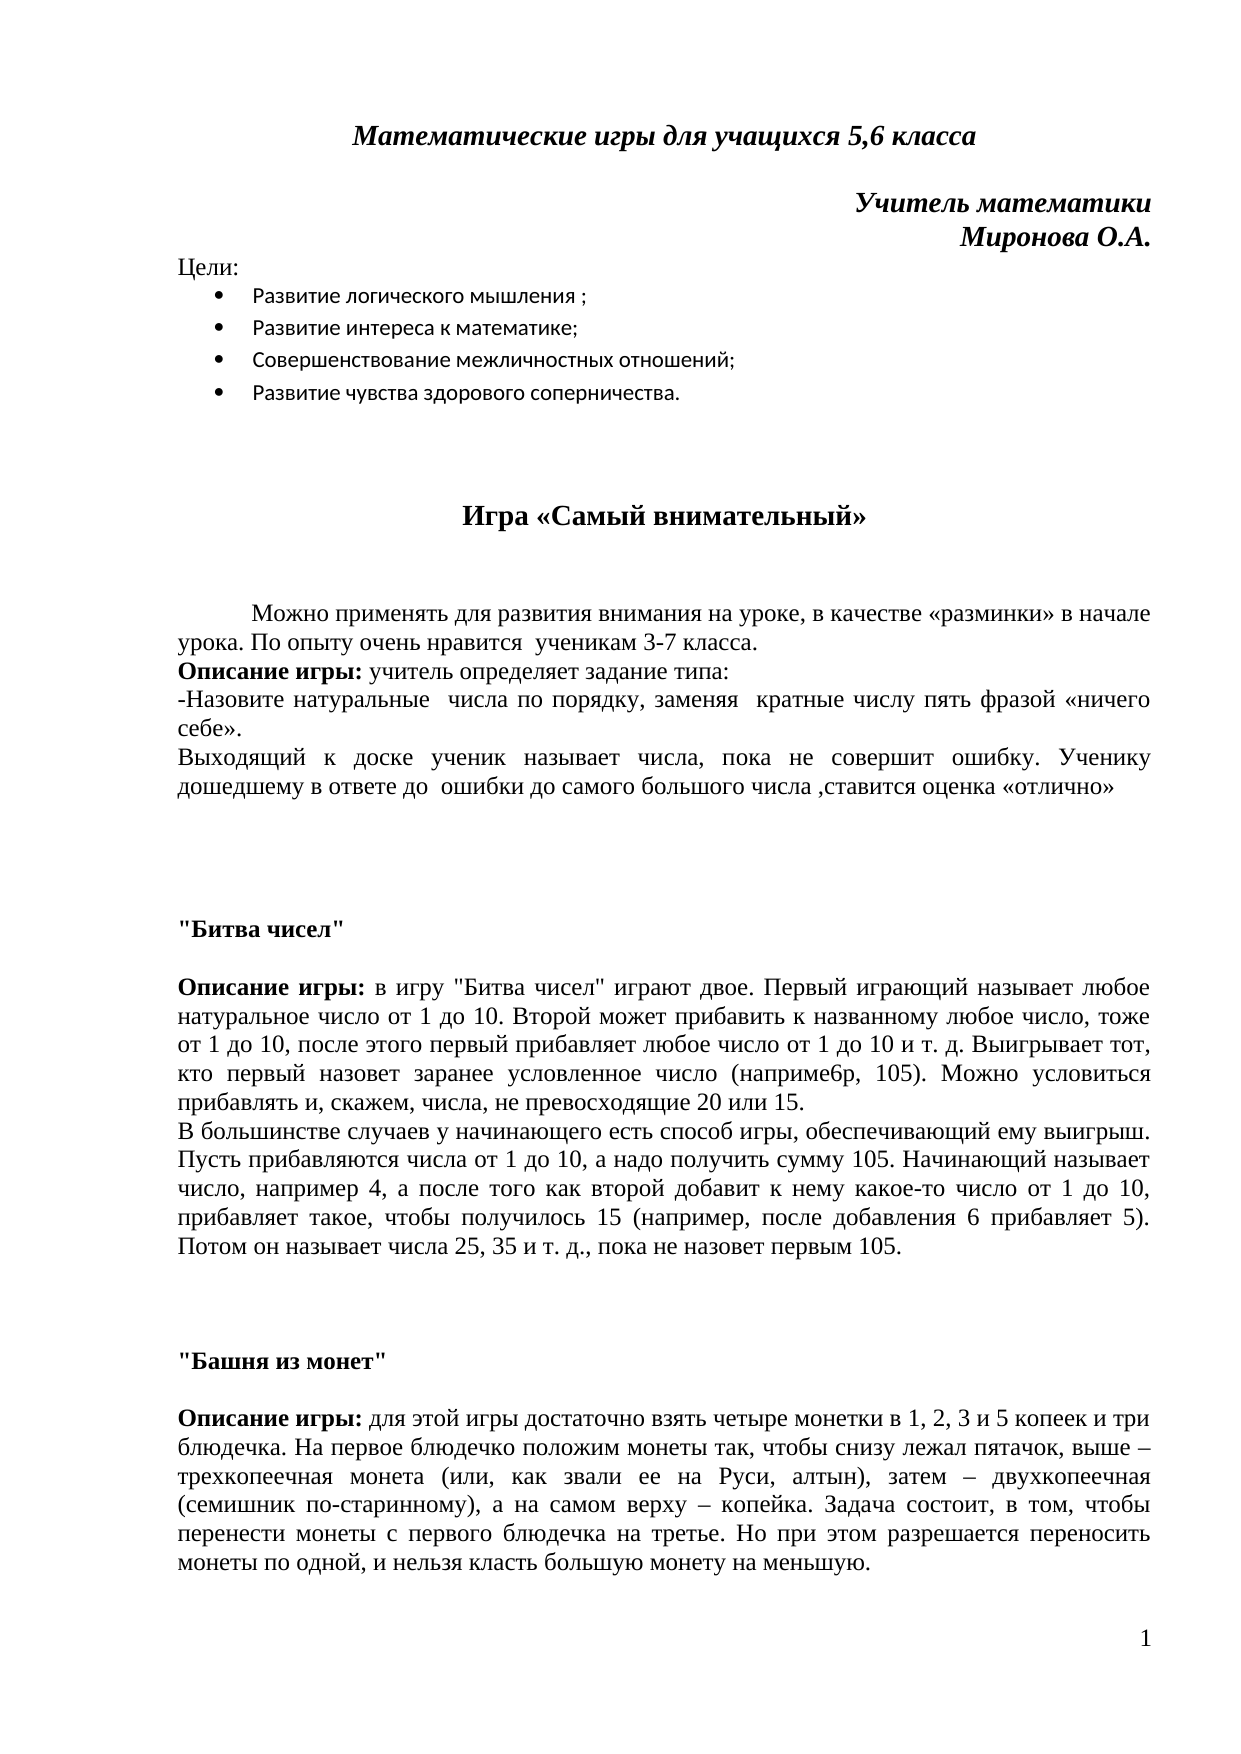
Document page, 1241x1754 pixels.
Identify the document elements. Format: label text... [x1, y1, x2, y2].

text Математические игры для учащихся 5,6 класса [177, 118, 1152, 152]
list Совершенствование межличностных отношений; [215, 345, 1152, 373]
text Описание игры: учитель определяет задание типа: [177, 656, 1152, 684]
text Игра «Самый внимательный» [177, 498, 1152, 531]
text В большинстве случаев у начинающего есть способ игры, обеспечивающий ему выигрыш. Пусть прибавляются числа от 1 до 10, а надо получить сумму 105. Начинающий называет число, например 4, а после того как второй добавит к нему какое-то число от 1 до 10, прибавляет такое, чтобы получилось 15 (например, после добавления 6 прибавляет 5). Потом он называет числа 25, 35 и т. д., пока не назовет первым 105. [177, 1116, 1152, 1259]
text "Битва чисел" [177, 914, 1152, 943]
list Развитие интереса к математике; [215, 313, 1152, 341]
text -Назовите натуральные числа по порядку, заменяя кратные числу пять фразой «ничего себе». [177, 684, 1152, 742]
text Можно применять для развития внимания на уроке, в качестве «разминки» в начале урока. По опыту очень нравится ученикам 3-7 класса. [177, 598, 1152, 656]
text Выходящий к доске ученик называет числа, пока не совершит ошибку. Ученику дошедшему в ответе до ошибки до самого большого числа ,ставится оценка «отлично» [177, 742, 1152, 799]
list Развитие чувства здорового соперничества. [215, 378, 1152, 406]
text Описание игры: для этой игры достаточно взять четыре монетки в 1, 2, 3 и 5 копеек и три блюдечка. На первое блюдечко положим монеты так, чтобы снизу лежал пятачок, выше – трехкопеечная монета (или, как звали ее на Руси, алтын), затем – двухкопеечная (семишник по-старинному), а на самом верху – копейка. Задача состоит, в том, чтобы перенести монеты с первого блюдечка на третье. Но при этом разрешается переносить монеты по одной, и нельзя класть большую монету на меньшую. [177, 1403, 1152, 1576]
text Цели: [177, 252, 1152, 281]
text Описание игры: в игру "Битва чисел" играют двое. Первый играющий называет любое натуральное число от 1 до 10. Второй может прибавить к названному любое число, тоже от 1 до 10, после этого первый прибавляет любое число от 1 до 10 и т. д. Выигрывает тот, кто первый назовет заранее условленное число (наприме6р, 105). Можно условиться прибавлять и, скажем, числа, не превосходящие 20 или 15. [177, 972, 1152, 1116]
text Учитель математики [177, 185, 1152, 219]
list Развитие логического мышления ; [215, 281, 1152, 309]
text "Башня из монет" [177, 1346, 1152, 1374]
text Миронова О.А. [177, 219, 1152, 252]
